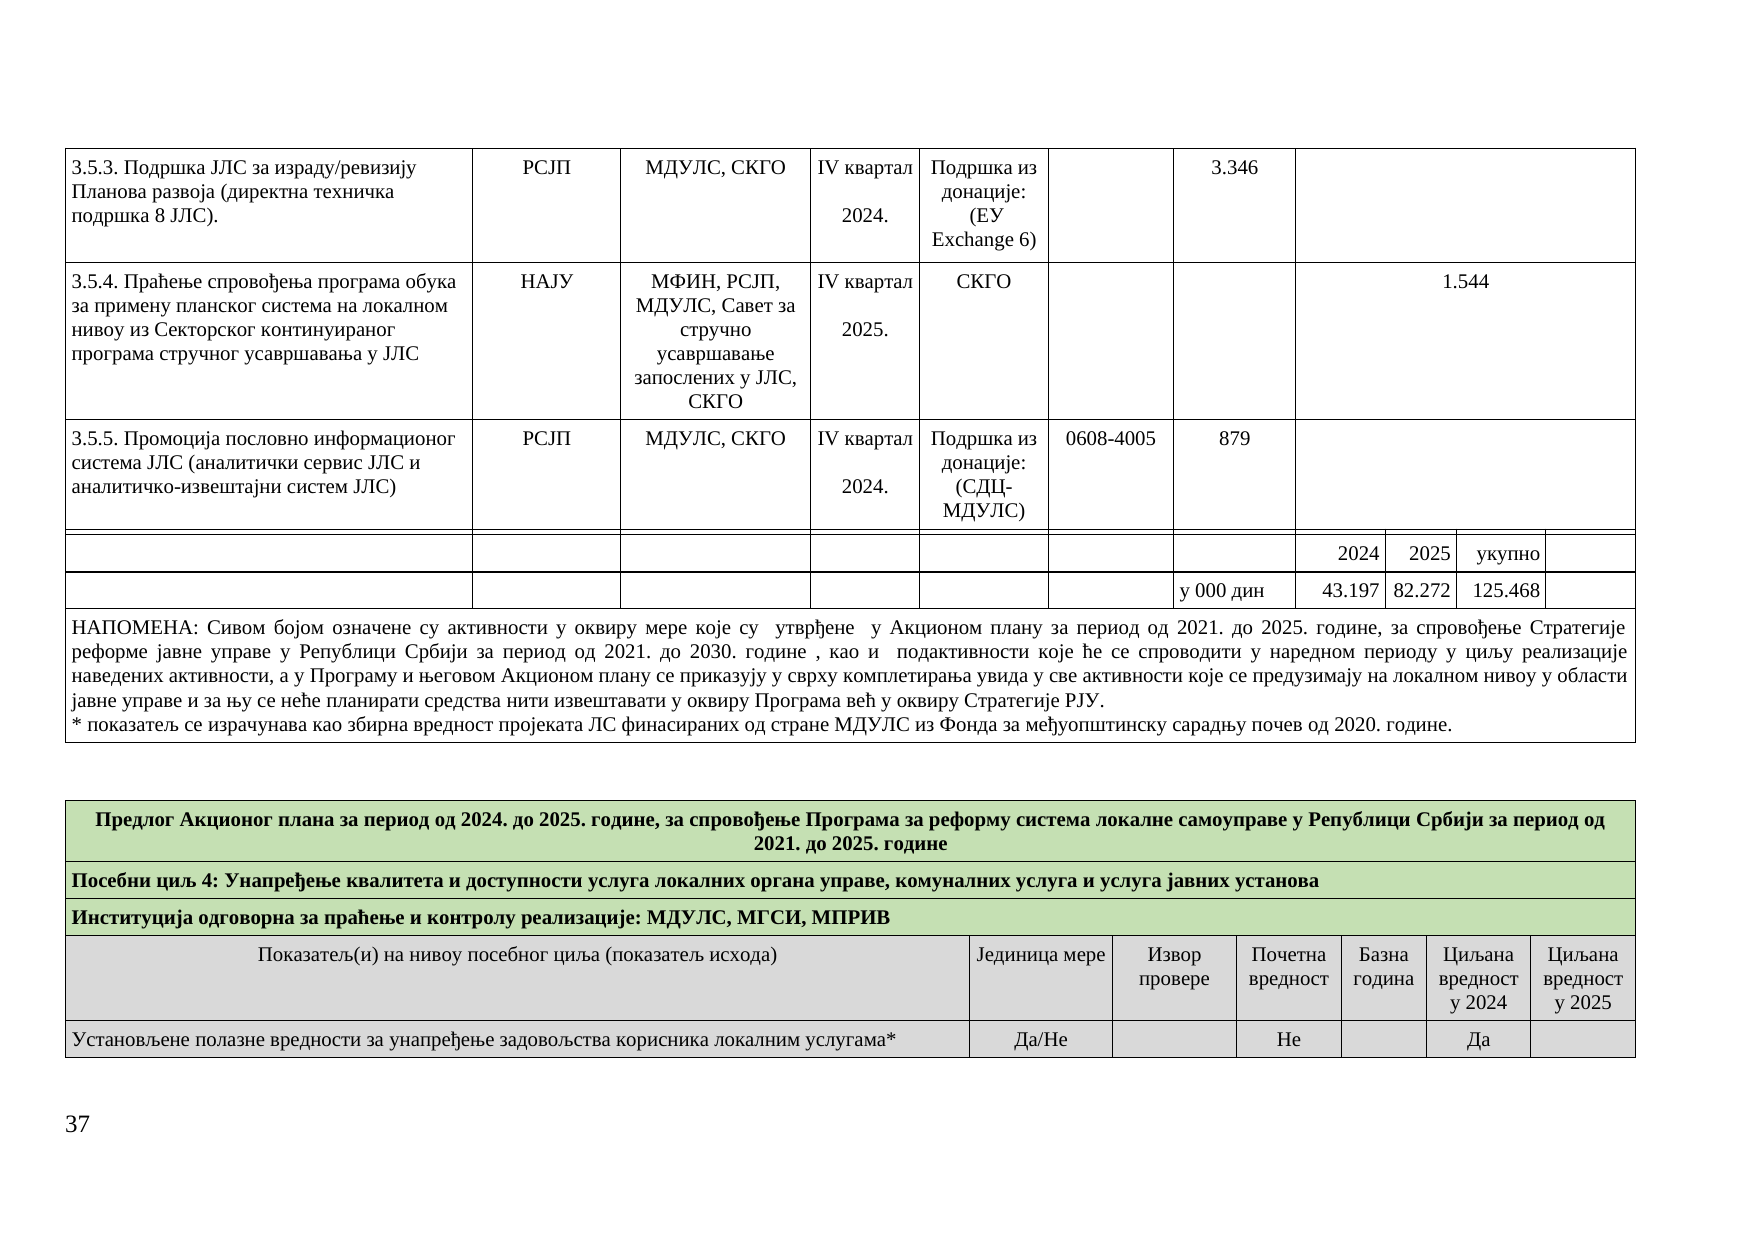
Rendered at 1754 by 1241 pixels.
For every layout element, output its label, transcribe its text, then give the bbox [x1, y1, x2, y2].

table_cell [1296, 420, 1635, 528]
table_cell [1296, 149, 1635, 262]
table_cell 879 [1174, 420, 1295, 528]
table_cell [920, 149, 1048, 262]
table_cell [1174, 535, 1295, 571]
table_cell [621, 573, 810, 608]
table_cell НАЈУ [473, 263, 620, 419]
table_cell [66, 530, 472, 534]
table_cell [1174, 530, 1295, 534]
table_cell [1113, 1021, 1236, 1057]
table_cell 1.544 [1296, 263, 1635, 419]
table_cell [920, 535, 1048, 571]
table_cell у 000 дин [1174, 573, 1295, 608]
table_cell IV квартал 2024. [811, 149, 919, 262]
table_cell [621, 535, 810, 571]
table_cell Циљана вредност у 2024 [1427, 936, 1530, 1020]
table_cell Подршка из донације: (СДЦ- МДУЛС) [920, 420, 1048, 528]
table_cell СКГО [920, 263, 1048, 419]
table_cell НАПОМЕНА: Сивом бојом означене су активности у оквиру мере које су утврђене у Акционом плану за период од 2021. до 2025. године, за спровођење Стратегије реформе јавне управе у Републици Србији за период од 2021. до 2030. године , као и подактивности које ће се спроводити у наредном периоду у циљу реализације наведених активности, а у Програму и његовом Акционом плану се приказују у сврху комплетирања увида у све активности које се предузимају на локалном нивоу у области јавне управе и за њу се неће планирати средства нити извештавати у оквиру Програма већ у оквиру Стратегије РЈУ. * показатељ се израчунава као збирна вредност пројеката ЛС финасираних од стране МДУЛС из Фонда за међуопштинску сарадњу почев од 2020. године. [66, 609, 1635, 742]
table_cell Институција одговорна за праћење и контролу реализације: МДУЛС, МГСИ, МПРИВ [66, 899, 1635, 935]
table_cell 3.5.4. Праћење спровођења програма обука за примену планског система на локалном нивоу из Секторског континуираног програма стручног усавршавања у ЈЛС [66, 263, 472, 419]
table_cell РСЈП [473, 420, 620, 528]
table_cell [66, 535, 472, 571]
table_cell 82.272 [1386, 573, 1456, 608]
table_cell [1049, 263, 1173, 419]
table_cell Да/Не [970, 1021, 1112, 1057]
table_cell 2025 [1386, 535, 1456, 571]
table_cell [1174, 263, 1295, 419]
table_cell 3.5.5. Промоција пословно информационог система ЈЛС (аналитички сервис ЈЛС и аналитичко-извештајни систем ЈЛС) [66, 420, 472, 528]
table_cell [1049, 149, 1173, 262]
table_cell 2024 [1296, 535, 1385, 571]
table_cell [1457, 530, 1545, 534]
table_cell 3.346 [1174, 149, 1295, 262]
table_cell [1531, 1021, 1635, 1057]
table_cell 0608-4005 [1049, 420, 1173, 528]
table_cell [1049, 573, 1173, 608]
table_cell Извор провере [1113, 936, 1236, 1020]
table_cell Почетна вредност [1237, 936, 1341, 1020]
table_cell [1546, 573, 1635, 608]
table_cell Не [1237, 1021, 1341, 1057]
table_cell [920, 530, 1048, 534]
table_cell [811, 573, 919, 608]
table_cell [1546, 535, 1635, 571]
table_cell [1342, 1021, 1426, 1057]
table_cell МДУЛС, СКГО [621, 420, 810, 528]
table_cell [473, 535, 620, 571]
table_cell 3.5.3. Подршка ЈЛС за израду/ревизију Планова развоја (директна техничка подршка 8 ЈЛС). [66, 149, 472, 262]
table_cell [1296, 530, 1385, 534]
table_cell Jединица мере [970, 936, 1112, 1020]
table_cell [1546, 530, 1635, 534]
table_cell Да [1427, 1021, 1530, 1057]
table_cell [66, 573, 472, 608]
table_cell [920, 573, 1048, 608]
table_cell укупно [1457, 535, 1545, 571]
table_cell IV квартал 2025. [811, 263, 919, 419]
table_cell IV квартал 2024. [811, 420, 919, 528]
table_cell 125.468 [1457, 573, 1545, 608]
table_cell 43.197 [1296, 573, 1385, 608]
table_cell МДУЛС, СКГО [621, 149, 810, 262]
table_cell [1049, 530, 1173, 534]
table_cell РСЈП [473, 149, 620, 262]
table_cell [473, 530, 620, 534]
table_cell [473, 573, 620, 608]
table_cell Показатељ(и) на нивоу посебног циља (показатељ исхода) [66, 936, 969, 1020]
table_cell [811, 530, 919, 534]
table_cell Базна година [1342, 936, 1426, 1020]
table_cell [1386, 530, 1456, 534]
table_cell Установљене полазне вредности за унапређење задовољства корисника локалним услугама* [66, 1021, 969, 1057]
table_header Предлог Акционог плана за период од 2024. до 2025. године, за спровођење Програма за реформу система локалне самоуправе у Републици Србији за период од 2021. до 2025. године [66, 801, 1635, 861]
table_cell [621, 530, 810, 534]
table_cell Посебни циљ 4: Унапређење квалитета и доступности услуга локалних органа управе, комуналних услуга и услуга јавних установа [66, 862, 1635, 898]
table_cell МФИН, РСЈП, МДУЛС, Савет за стручно усавршавање запослених у ЈЛС, СКГО [621, 263, 810, 419]
table_cell Циљана вредност у 2025 [1531, 936, 1635, 1020]
table_cell [1049, 535, 1173, 571]
table_cell [811, 535, 919, 571]
